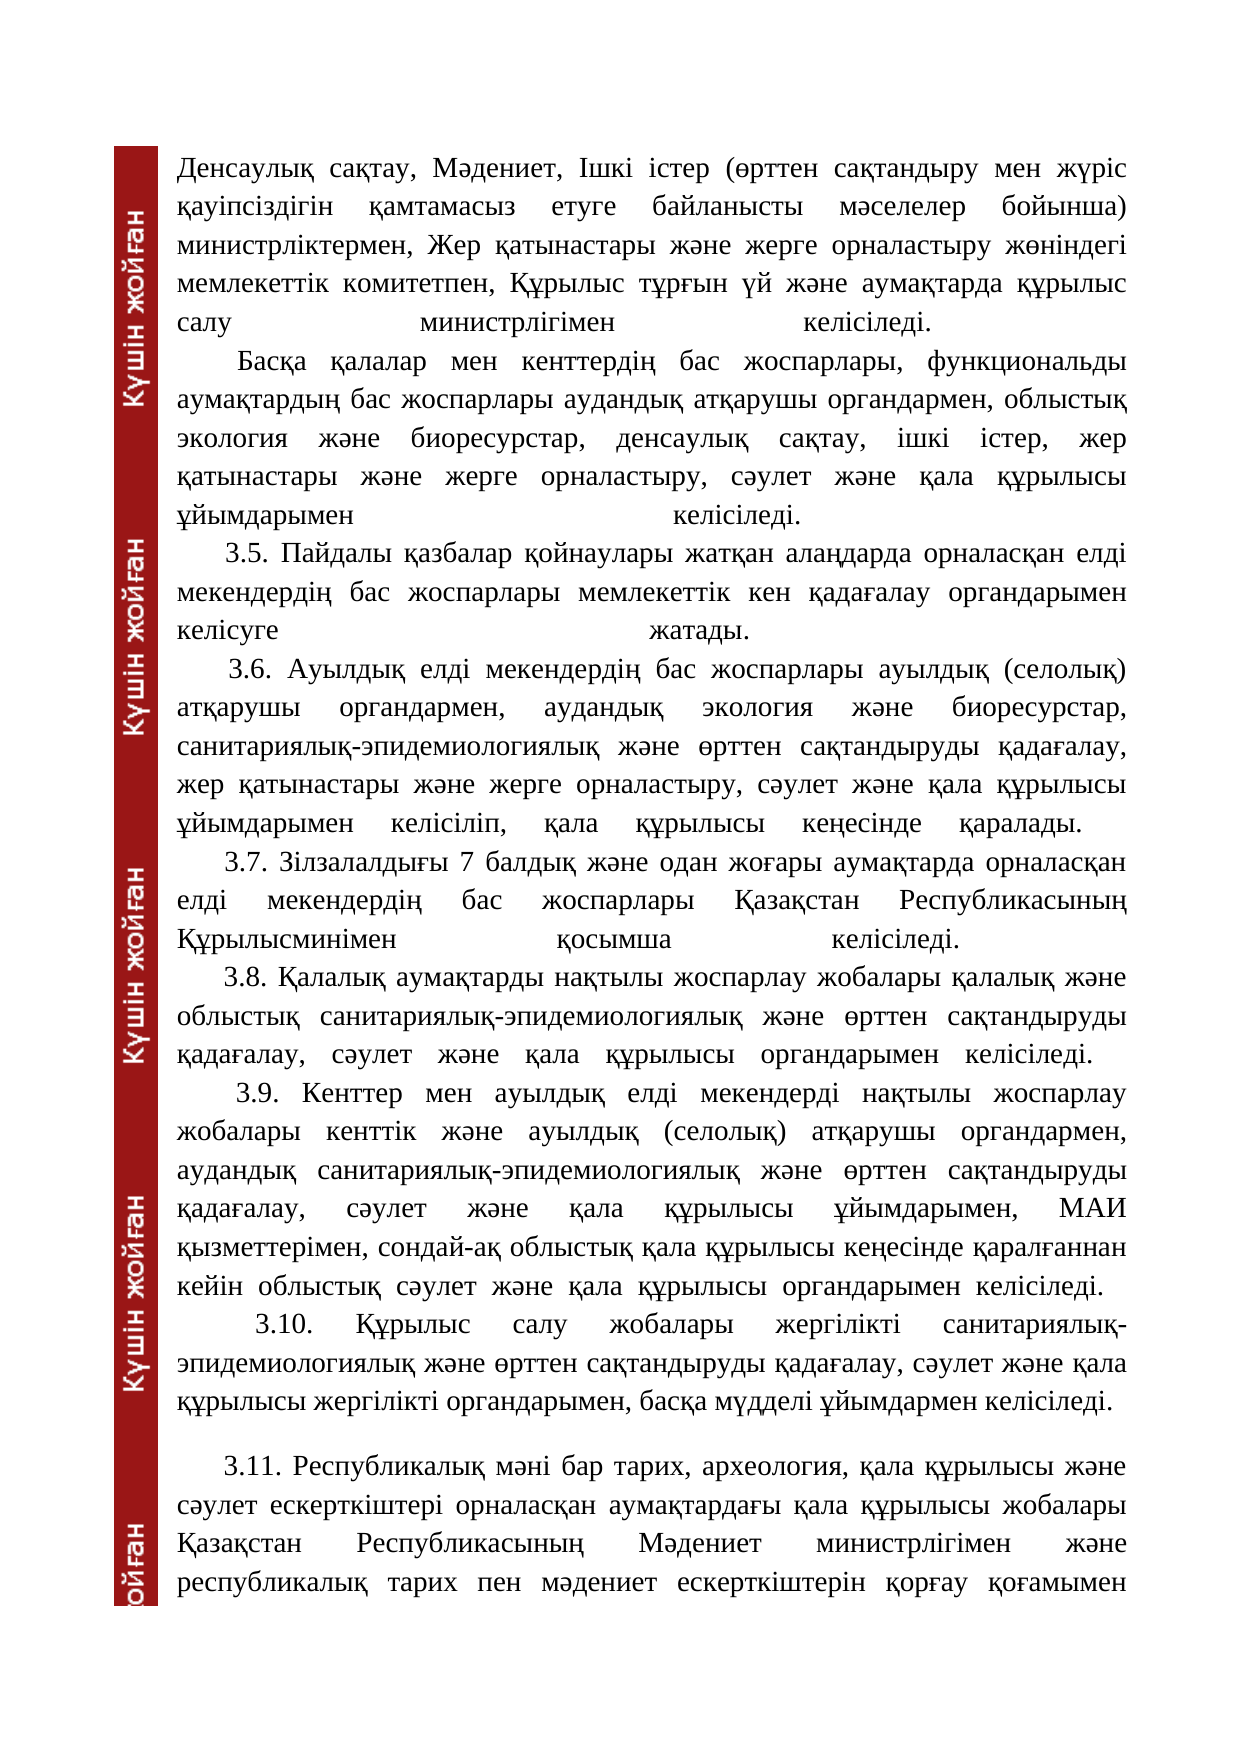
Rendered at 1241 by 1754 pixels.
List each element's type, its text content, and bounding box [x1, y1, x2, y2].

picture [114, 1597, 158, 1606]
picture [114, 146, 158, 150]
